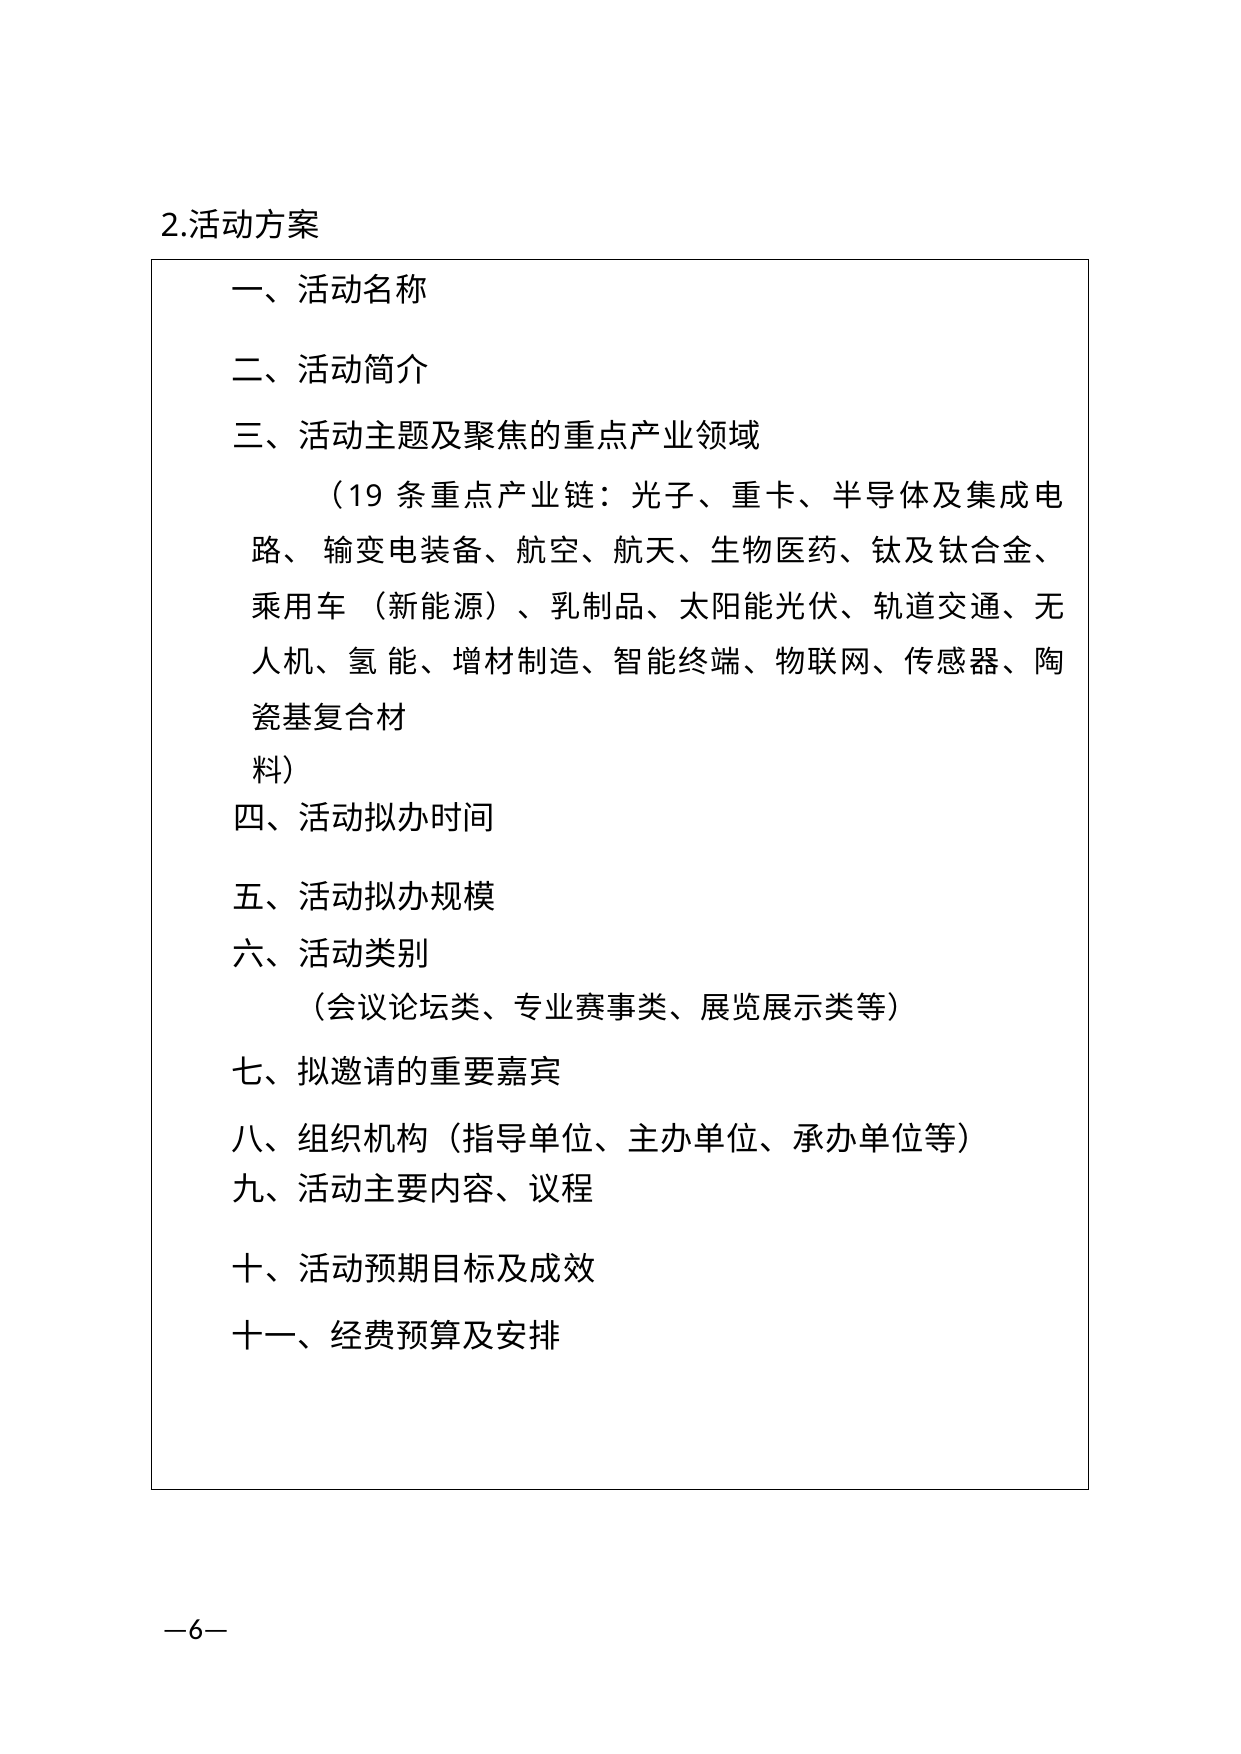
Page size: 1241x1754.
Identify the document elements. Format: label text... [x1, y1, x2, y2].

table_header 一、活动名称 二、活动简介 三、活动主题及聚焦的重点产业领域 （19 条重点产业链：光子、重卡、半导体及集成电路、 输变电装备、航空、航天、生物医药、钛及钛合金、乘用车 （新能源）、乳制品、太阳能光伏、轨道交通、无人机、氢 能、增材制造、智能终端、物联网、传感器、陶瓷基复合材 料） 四、活动拟办时间 五、活动拟办规模 六、活动类别 （会议论坛类、专业赛事类、展览展示类等） 七、拟邀请的重要嘉宾 八、组织机构（指导单位、主办单位、承办单位等） 九、活动主要内容、议程 十、活动预期目标及成效 十一、经费预算及安排 [152, 260, 1088, 1489]
text 2.活动方案 [160, 201, 1089, 245]
